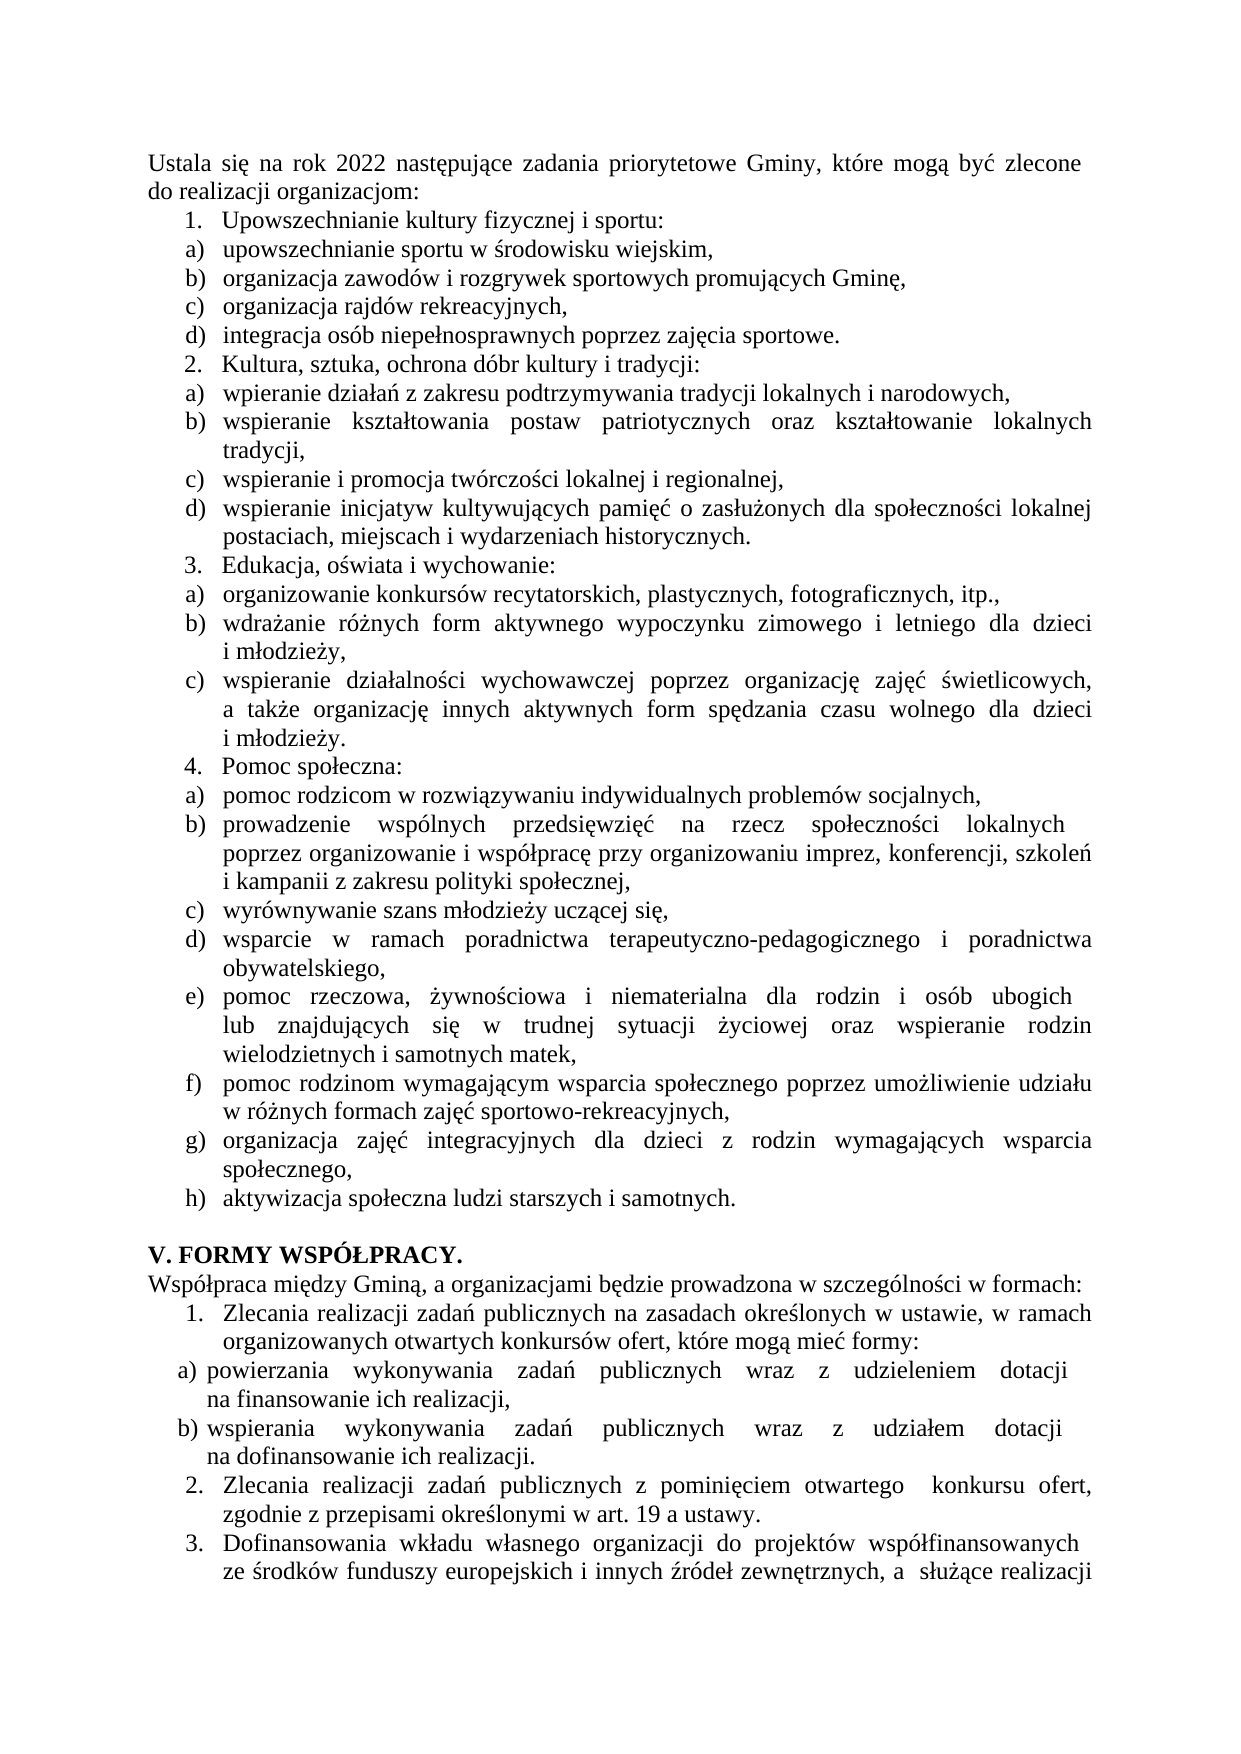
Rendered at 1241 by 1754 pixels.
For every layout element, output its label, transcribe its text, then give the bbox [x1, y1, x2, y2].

list prowadzenie wspólnych przedsięwzięć na rzecz społeczności lokalnych poprzez organizowanie i współpracę przy organizowaniu imprez, konferencji, szkoleń i kampanii z zakresu polityki społecznej, [185, 809, 1093, 895]
list organizacja zajęć integracyjnych dla dzieci z rodzin wymagających wsparcia społecznego, [185, 1125, 1093, 1183]
list Zlecania realizacji zadań publicznych na zasadach określonych w ustawie, w ramach organizowanych otwartych konkursów ofert, które mogą mieć formy: [185, 1298, 1093, 1355]
list Upowszechnianie kultury fizycznej i sportu: [184, 205, 1093, 234]
text Ustala się na rok 2022 następujące zadania priorytetowe Gminy, które mogą być zlecone do realizacji organizacjom: [148, 148, 1093, 205]
list wsparcie w ramach poradnictwa terapeutyczno-pedagogicznego i poradnictwa obywatelskiego, [185, 924, 1093, 981]
list Zlecania realizacji zadań publicznych z pominięciem otwartego konkursu ofert, zgodnie z przepisami określonymi w art. 19 a ustawy. [185, 1470, 1093, 1528]
list Pomoc społeczna: [184, 751, 1093, 780]
list wspieranie inicjatyw kultywujących pamięć o zasłużonych dla społeczności lokalnej postaciach, miejscach i wydarzeniach historycznych. [185, 493, 1093, 550]
list powierzania wykonywania zadań publicznych wraz z udzieleniem dotacji na finansowanie ich realizacji, [177, 1355, 1093, 1413]
list Edukacja, oświata i wychowanie: [184, 550, 1093, 579]
list Kultura, sztuka, ochrona dóbr kultury i tradycji: [184, 349, 1093, 378]
list organizacja rajdów rekreacyjnych, [185, 291, 1093, 320]
list wspieranie działalności wychowawczej poprzez organizację zajęć świetlicowych, a także organizację innych aktywnych form spędzania czasu wolnego dla dzieci i młodzieży. [185, 665, 1093, 751]
list wyrównywanie szans młodzieży uczącej się, [185, 895, 1093, 924]
list wspieranie i promocja twórczości lokalnej i regionalnej, [185, 464, 1093, 493]
list pomoc rodzicom w rozwiązywaniu indywidualnych problemów socjalnych, [185, 780, 1093, 809]
list wspierania wykonywania zadań publicznych wraz z udziałem dotacji na dofinansowanie ich realizacji. [177, 1413, 1093, 1470]
list wspieranie kształtowania postaw patriotycznych oraz kształtowanie lokalnych tradycji, [185, 406, 1093, 464]
list pomoc rodzinom wymagającym wsparcia społecznego poprzez umożliwienie udziału w różnych formach zajęć sportowo-rekreacyjnych, [185, 1068, 1093, 1125]
list organizowanie konkursów recytatorskich, plastycznych, fotograficznych, itp., [185, 579, 1093, 608]
text Współpraca między Gminą, a organizacjami będzie prowadzona w szczególności w formach: [148, 1269, 1093, 1298]
list wdrażanie różnych form aktywnego wypoczynku zimowego i letniego dla dzieci i młodzieży, [185, 608, 1093, 665]
list pomoc rzeczowa, żywnościowa i niematerialna dla rodzin i osób ubogich lub znajdujących się w trudnej sytuacji życiowej oraz wspieranie rodzin wielodzietnych i samotnych matek, [185, 981, 1093, 1068]
text V. FORMY WSPÓŁPRACY. [148, 1240, 1093, 1269]
list aktywizacja społeczna ludzi starszych i samotnych. [185, 1183, 1093, 1211]
list upowszechnianie sportu w środowisku wiejskim, [185, 234, 1093, 263]
list integracja osób niepełnosprawnych poprzez zajęcia sportowe. [185, 320, 1093, 349]
list organizacja zawodów i rozgrywek sportowych promujących Gminę, [185, 263, 1093, 291]
list wpieranie działań z zakresu podtrzymywania tradycji lokalnych i narodowych, [185, 378, 1093, 406]
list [185, 1528, 1093, 1585]
